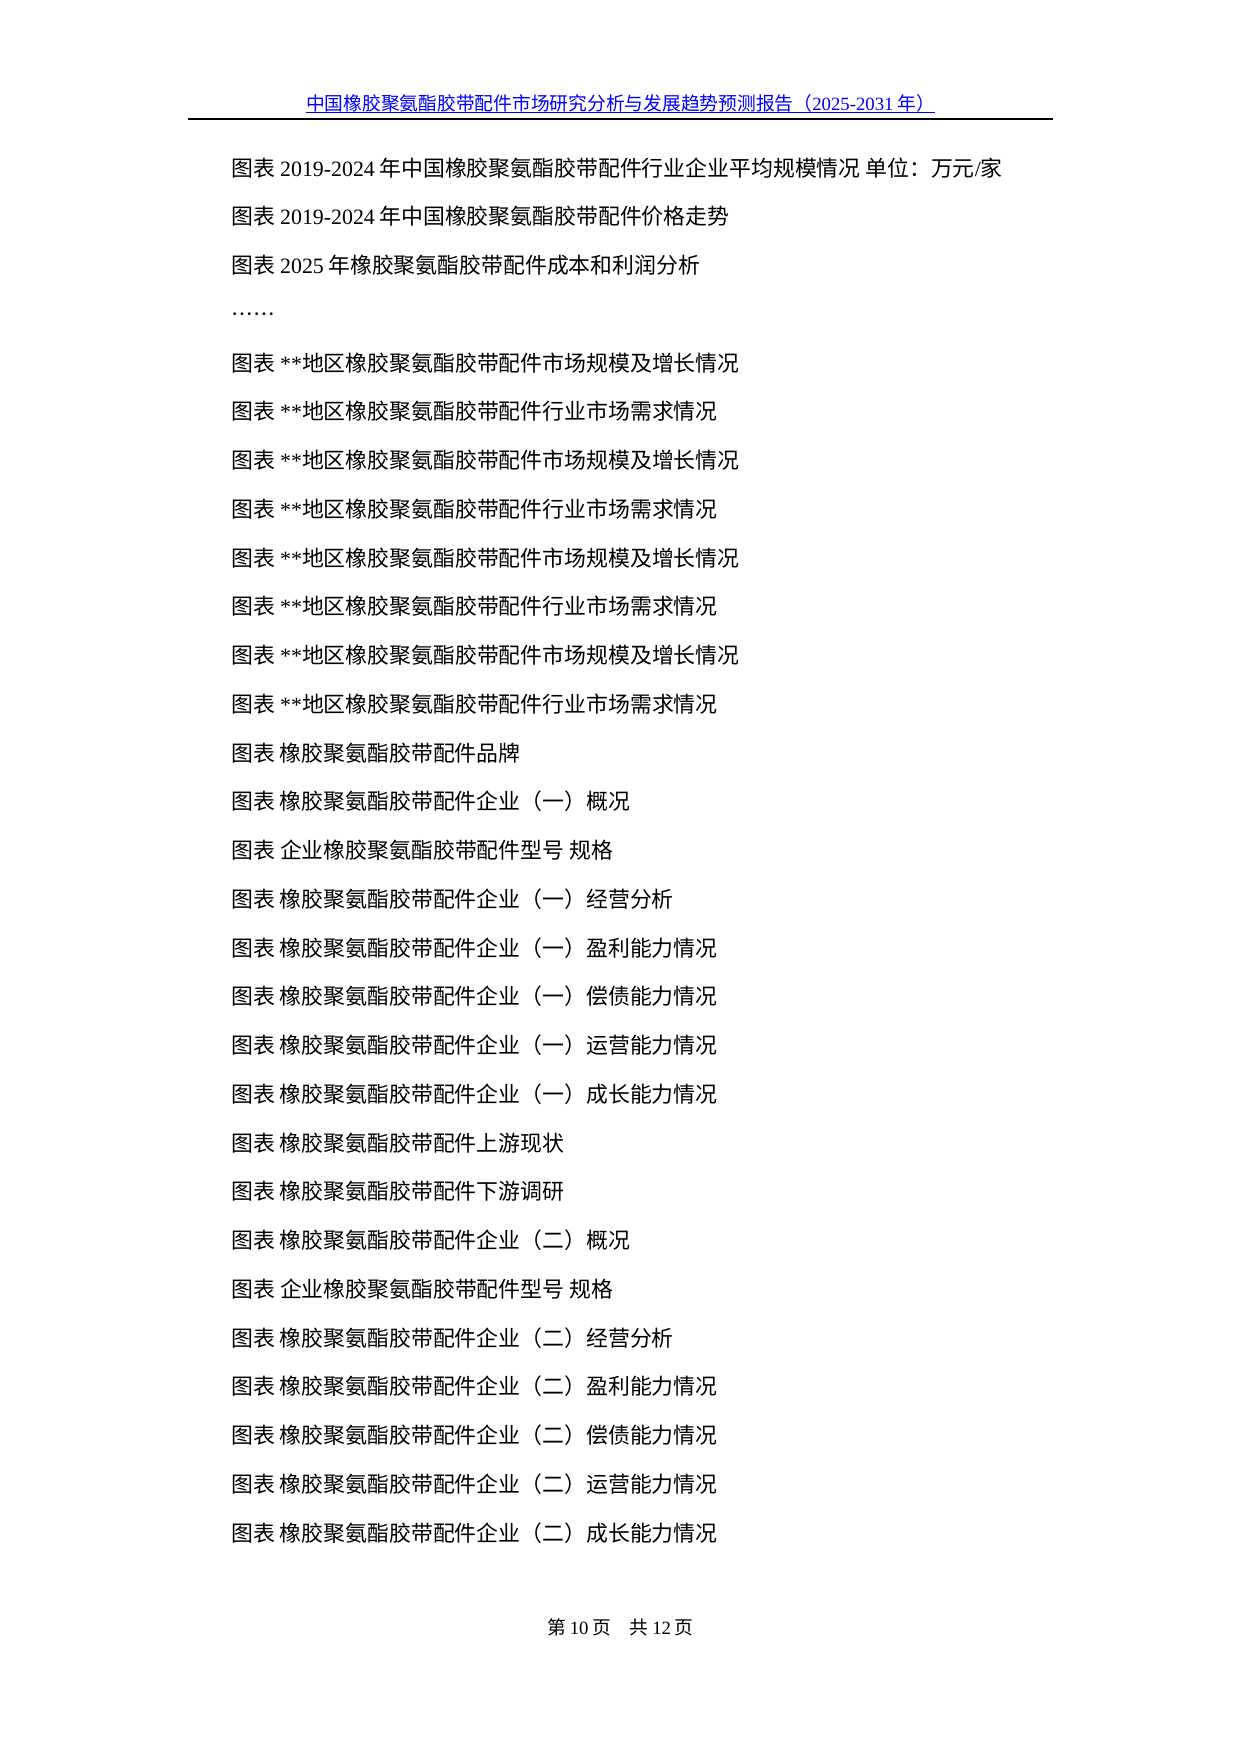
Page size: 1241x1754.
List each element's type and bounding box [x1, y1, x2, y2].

text [187, 150, 1053, 1548]
